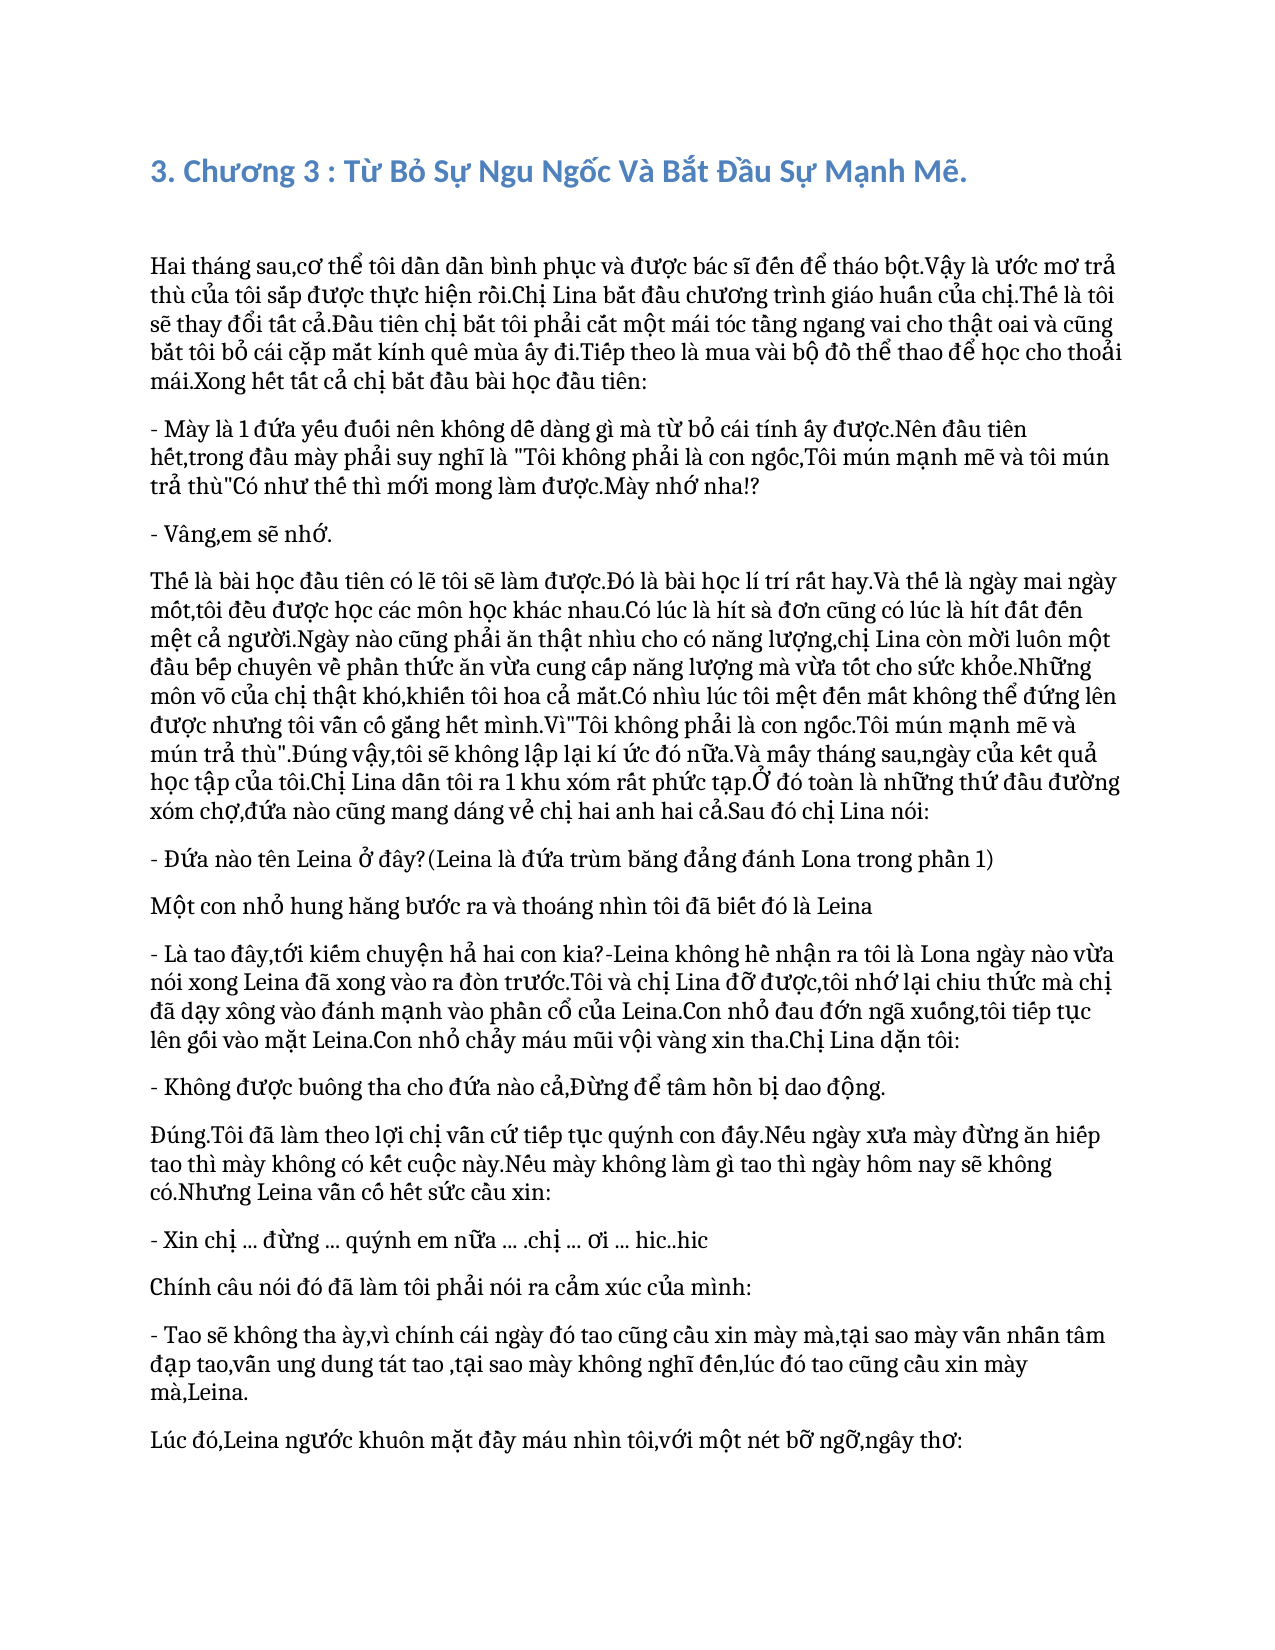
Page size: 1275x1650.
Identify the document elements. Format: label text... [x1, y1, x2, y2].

text - Tao sẽ không tha ày,vì chính cái ngày đó tao cũng cầu xin mày mà,tại sao mày vẫn nhẫn tâm đạp tao,vẫn ung dung tát tao ,tại sao mày không nghĩ đến,lúc đó tao cũng cầu xin mày mà,Leina. [150, 1321, 1125, 1407]
text - Là tao đây,tới kiếm chuyện hả hai con kia?-Leina không hề nhận ra tôi là Lona ngày nào vừa nói xong Leina đã xong vào ra đòn trước.Tôi và chị Lina đỡ được,tôi nhớ lại chiu thức mà chị đã dạy xông vào đánh mạnh vào phần cổ của Leina.Con nhỏ đau đớn ngã xuống,tôi tiếp tục lên gối vào mặt Leina.Con nhỏ chảy máu mũi vội vàng xin tha.Chị Lina dặn tôi: [150, 939, 1125, 1054]
text Một con nhỏ hung hăng bước ra và thoáng nhìn tôi đã biết đó là Leina [150, 892, 1125, 921]
text - Không được buông tha cho đứa nào cả,Đừng để tâm hồn bị dao động. [150, 1073, 1125, 1102]
subtitle 3. Chương 3 : Từ Bỏ Sự Ngu Ngốc Và Bắt Đầu Sự Mạnh Mẽ. [150, 150, 1125, 191]
text - Xin chị ... đừng ... quýnh em nữa ... .chị ... ơi ... hic..hic [150, 1226, 1125, 1254]
text - Mày là 1 đứa yếu đuối nên không dễ dàng gì mà từ bỏ cái tính ấy được.Nên đầu tiên hết,trong đầu mày phải suy nghĩ là "Tôi không phải là con ngốc,Tôi mún mạnh mẽ và tôi mún trả thù"Có như thế thì mới mong làm được.Mày nhớ nha!? [150, 414, 1125, 501]
text Thế là bài học đầu tiên có lẽ tôi sẽ làm được.Đó là bài học lí trí rất hay.Và thế là ngày mai ngày mốt,tôi đều được học các môn học khác nhau.Có lúc là hít sà đơn cũng có lúc là hít đất đến mệt cả người.Ngày nào cũng phải ăn thật nhìu cho có năng lượng,chị Lina còn mời luôn một đầu bếp chuyên về phần thức ăn vừa cung cấp năng lượng mà vừa tốt cho sức khỏe.Những môn võ của chị thật khó,khiến tôi hoa cả mắt.Có nhìu lúc tôi mệt đến mất không thể đứng lên được nhưng tôi vẫn cố gắng hết mình.Vì"Tôi không phải là con ngốc.Tôi mún mạnh mẽ và mún trả thù".Đúng vậy,tôi sẽ không lập lại kí ức đó nữa.Và mấy tháng sau,ngày của kết quả học tập của tôi.Chị Lina dẫn tôi ra 1 khu xóm rất phức tạp.Ở đó toàn là những thứ đầu đường xóm chợ,đứa nào cũng mang dáng vẻ chị hai anh hai cả.Sau đó chị Lina nói: [150, 567, 1125, 826]
text - Vâng,em sẽ nhớ. [150, 519, 1125, 548]
text Lúc đó,Leina ngước khuôn mặt đầy máu nhìn tôi,với một nét bỡ ngỡ,ngây thơ: [150, 1426, 1125, 1454]
text Chính câu nói đó đã làm tôi phải nói ra cảm xúc của mình: [150, 1273, 1125, 1302]
text - Đứa nào tên Leina ở đây?(Leina là đứa trùm băng đảng đánh Lona trong phần 1) [150, 844, 1125, 873]
text Đúng.Tôi đã làm theo lợi chị vẫn cứ tiếp tục quýnh con đấy.Nếu ngày xưa mày đừng ăn hiếp tao thì mày không có kết cuộc này.Nếu mày không làm gì tao thì ngày hôm nay sẽ không có.Nhưng Leina vẫn cố hết sức cầu xin: [150, 1121, 1125, 1207]
text Hai tháng sau,cơ thể tôi dần dần bình phục và được bác sĩ đến để tháo bột.Vậy là ước mơ trả thù của tôi sắp được thực hiện rồi.Chị Lina bắt đầu chương trình giáo huấn của chị.Thế là tôi sẽ thay đổi tất cả.Đầu tiên chị bắt tôi phải cắt một mái tóc tầng ngang vai cho thật oai và cũng bắt tôi bỏ cái cặp mắt kính quê mùa ấy đi.Tiếp theo là mua vài bộ đồ thể thao để học cho thoải mái.Xong hết tất cả chị bắt đầu bài học đầu tiên: [150, 194, 1125, 396]
